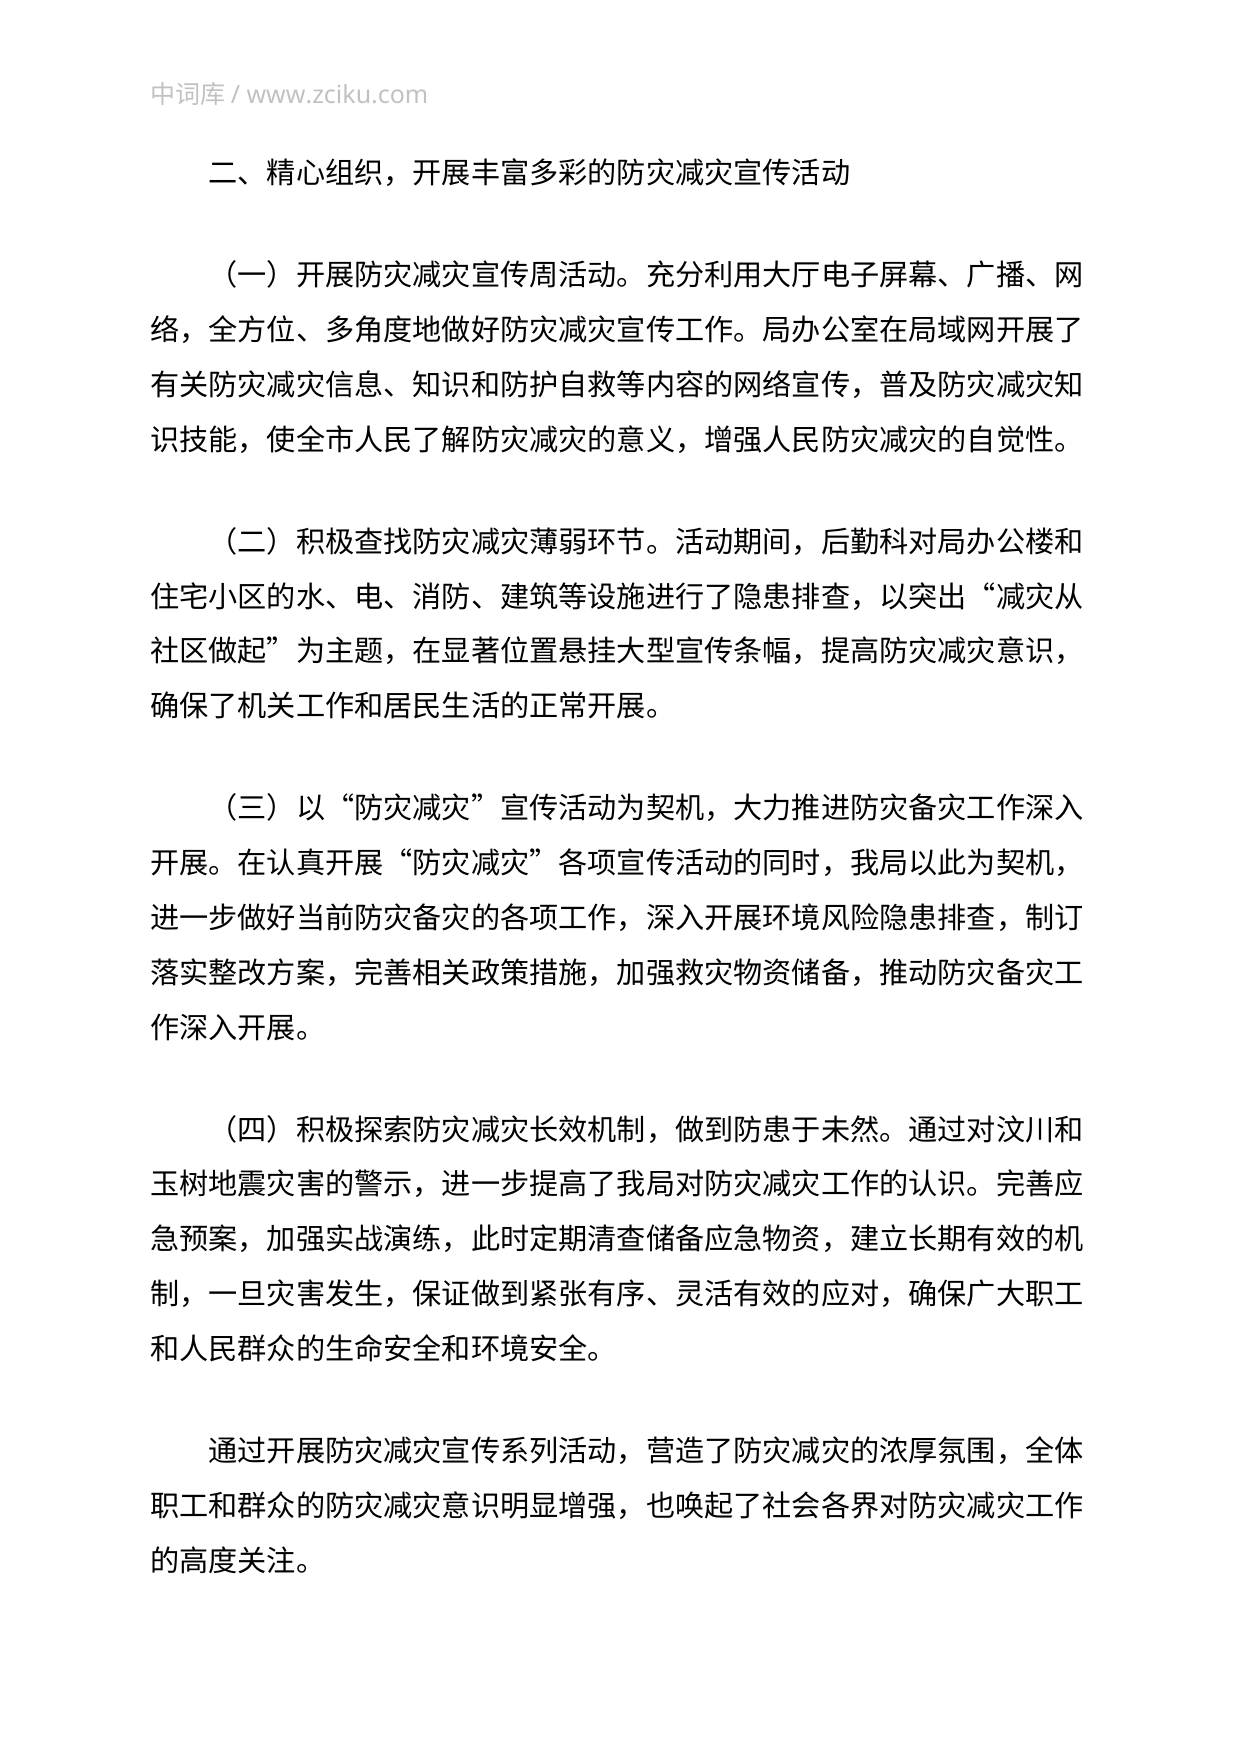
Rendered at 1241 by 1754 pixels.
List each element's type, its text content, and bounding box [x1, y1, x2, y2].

text （三）以“防灾减灾”宣传活动为契机，大力推进防灾备灾工作深入开展。在认真开展“防灾减灾”各项宣传活动的同时，我局以此为契机，进一步做好当前防灾备灾的各项工作，深入开展环境风险隐患排查，制订落实整改方案，完善相关政策措施，加强救灾物资储备，推动防灾备灾工作深入开展。 [150, 785, 1090, 1047]
text （四）积极探索防灾减灾长效机制，做到防患于未然。通过对汶川和玉树地震灾害的警示，进一步提高了我局对防灾减灾工作的认识。完善应急预案，加强实战演练，此时定期清查储备应急物资，建立长期有效的机制，一旦灾害发生，保证做到紧张有序、灵活有效的应对，确保广大职工和人民群众的生命安全和环境安全。 [150, 1106, 1090, 1368]
text （二）积极查找防灾减灾薄弱环节。活动期间，后勤科对局办公楼和住宅小区的水、电、消防、建筑等设施进行了隐患排查，以突出“减灾从社区做起”为主题，在显著位置悬挂大型宣传条幅，提高防灾减灾意识，确保了机关工作和居民生活的正常开展。 [150, 518, 1090, 725]
text （一）开展防灾减灾宣传周活动。充分利用大厅电子屏幕、广播、网络，全方位、多角度地做好防灾减灾宣传工作。局办公室在局域网开展了有关防灾减灾信息、知识和防护自救等内容的网络宣传，普及防灾减灾知识技能，使全市人民了解防灾减灾的意义，增强人民防灾减灾的自觉性。 [150, 252, 1090, 459]
text 二、精心组织，开展丰富多彩的防灾减灾宣传活动 [150, 150, 1090, 192]
text 通过开展防灾减灾宣传系列活动，营造了防灾减灾的浓厚氛围，全体职工和群众的防灾减灾意识明显增强，也唤起了社会各界对防灾减灾工作的高度关注。 [150, 1427, 1090, 1579]
